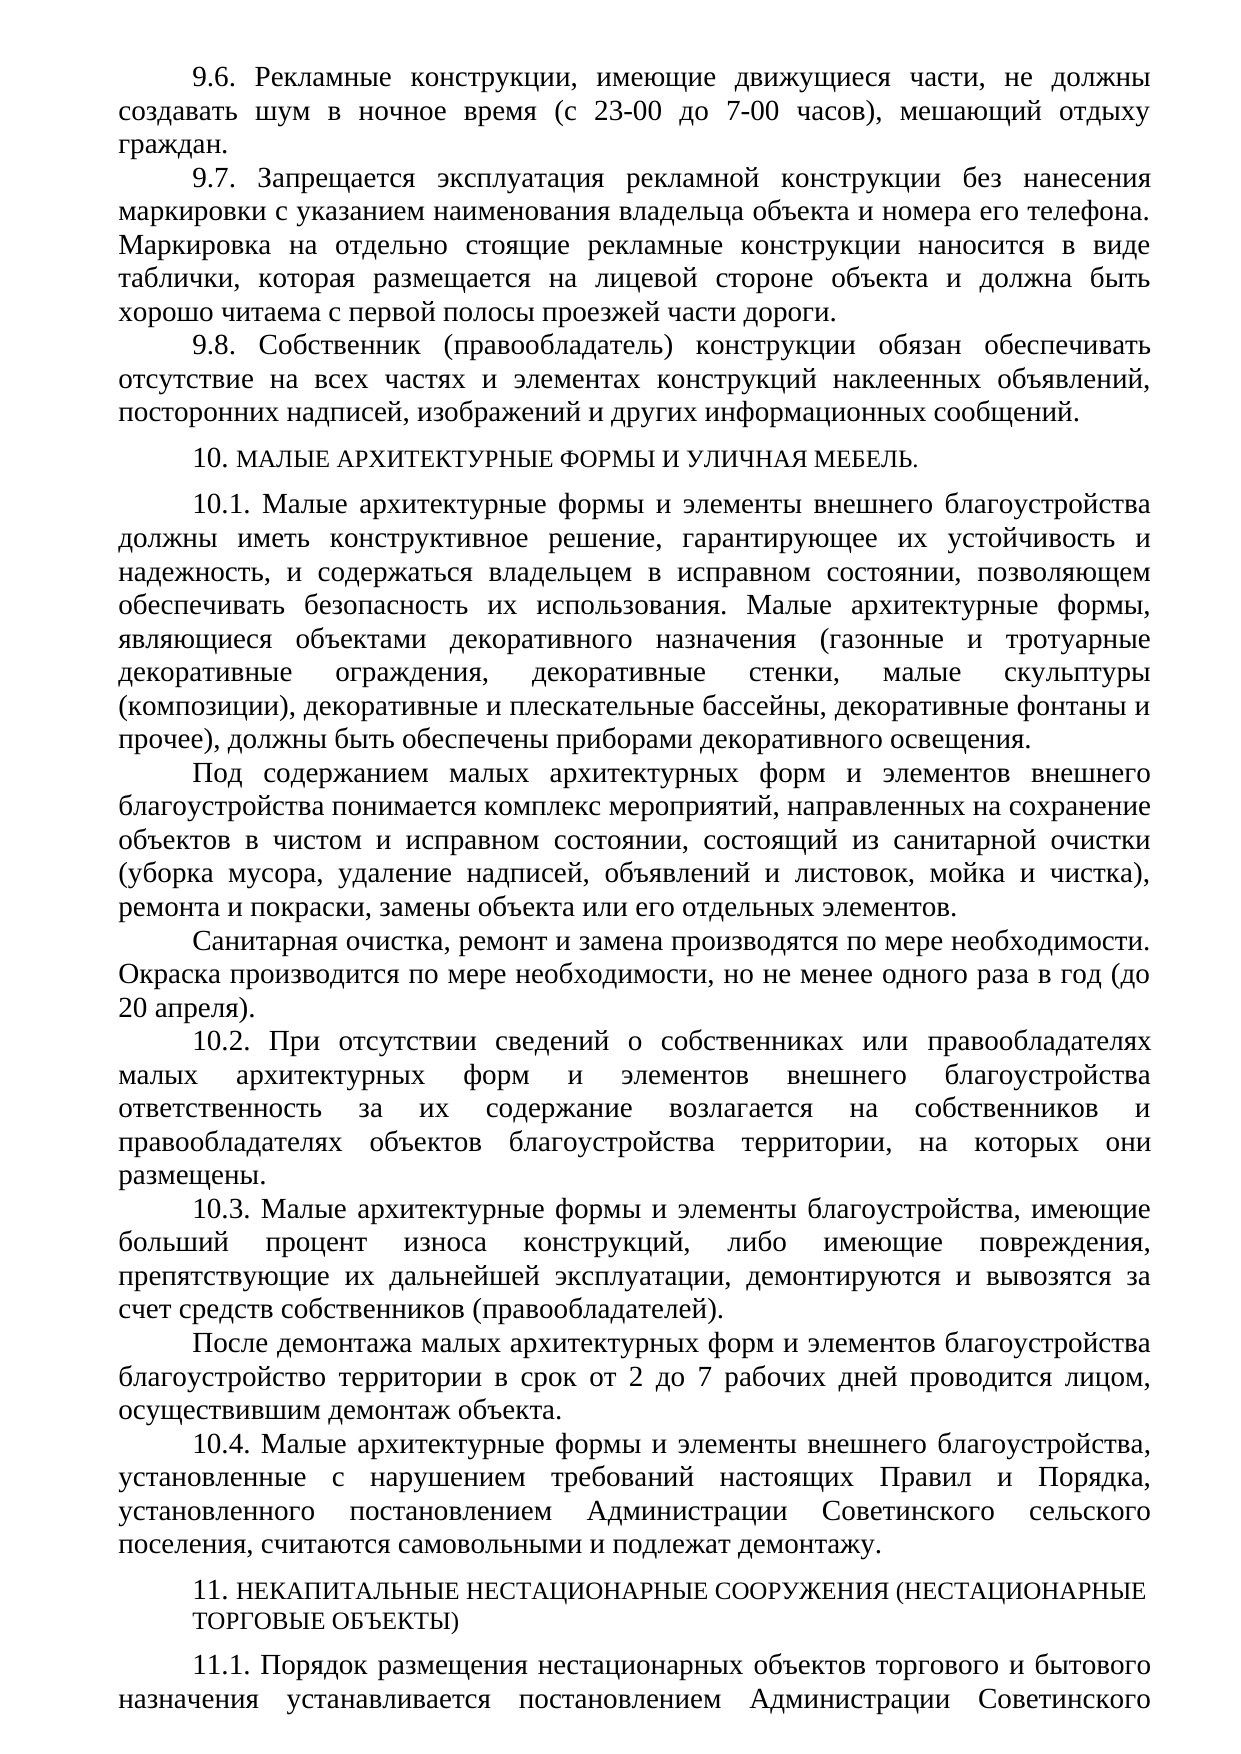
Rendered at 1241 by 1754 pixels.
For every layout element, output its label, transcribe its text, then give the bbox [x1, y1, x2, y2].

text 9.8. Собственник (правообладатель) конструкции обязан обеспечивать отсутствие на всех частях и элементах конструкций наклеенных объявлений, посторонних надписей, изображений и других информационных сообщений. [118, 327, 1152, 428]
text После демонтажа малых архитектурных форм и элементов благоустройства благоустройство территории в срок от 2 до 7 рабочих дней проводится лицом, осуществившим демонтаж объекта. [118, 1325, 1152, 1426]
text Санитарная очистка, ремонт и замена производятся по мере необходимости. Окраска производится по мере необходимости, но не менее одного раза в год (до 20 апреля). [118, 923, 1152, 1023]
text 10. МАЛЫЕ АРХИТЕКТУРНЫЕ ФОРМЫ И УЛИЧНАЯ МЕБЕЛЬ. [118, 441, 1152, 474]
text 10.3. Малые архитектурные формы и элементы благоустройства, имеющие больший процент износа конструкций, либо имеющие повреждения, препятствующие их дальнейшей эксплуатации, демонтируются и вывозятся за счет средств собственников (правообладателей). [118, 1191, 1152, 1325]
text 10.2. При отсутствии сведений о собственниках или правообладателях малых архитектурных форм и элементов внешнего благоустройства ответственность за их содержание возлагается на собственников и правообладателях объектов благоустройства территории, на которых они размещены. [118, 1023, 1152, 1191]
text 10.1. Малые архитектурные формы и элементы внешнего благоустройства должны иметь конструктивное решение, гарантирующее их устойчивость и надежность, и содержаться владельцем в исправном состоянии, позволяющем обеспечивать безопасность их использования. Малые архитектурные формы, являющиеся объектами декоративного назначения (газонные и тротуарные декоративные ограждения, декоративные стенки, малые скульптуры (композиции), декоративные и плескательные бассейны, декоративные фонтаны и прочее), должны быть обеспечены приборами декоративного освещения. [118, 487, 1152, 755]
text Под содержанием малых архитектурных форм и элементов внешнего благоустройства понимается комплекс мероприятий, направленных на сохранение объектов в чистом и исправном состоянии, состоящий из санитарной очистки (уборка мусора, удаление надписей, объявлений и листовок, мойка и чистка), ремонта и покраски, замены объекта или его отдельных элементов. [118, 755, 1152, 923]
text ТОРГОВЫЕ ОБЪЕКТЫ) [118, 1606, 1152, 1635]
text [118, 1647, 1152, 1714]
text 9.7. Запрещается эксплуатация рекламной конструкции без нанесения маркировки с указанием наименования владельца объекта и номера его телефона. Маркировка на отдельно стоящие рекламные конструкции наносится в виде таблички, которая размещается на лицевой стороне объекта и должна быть хорошо читаема с первой полосы проезжей части дороги. [118, 160, 1152, 327]
text 9.6. Рекламные конструкции, имеющие движущиеся части, не должны создавать шум в ночное время (с 23-00 до 7-00 часов), мешающий отдыху граждан. [118, 59, 1152, 160]
text 11. НЕКАПИТАЛЬНЫЕ НЕСТАЦИОНАРНЫЕ СООРУЖЕНИЯ (НЕСТАЦИОНАРНЫЕ [118, 1572, 1152, 1606]
text 10.4. Малые архитектурные формы и элементы внешнего благоустройства, установленные с нарушением требований настоящих Правил и Порядка, установленного постановлением Администрации Советинского сельского поселения, считаются самовольными и подлежат демонтажу. [118, 1426, 1152, 1560]
